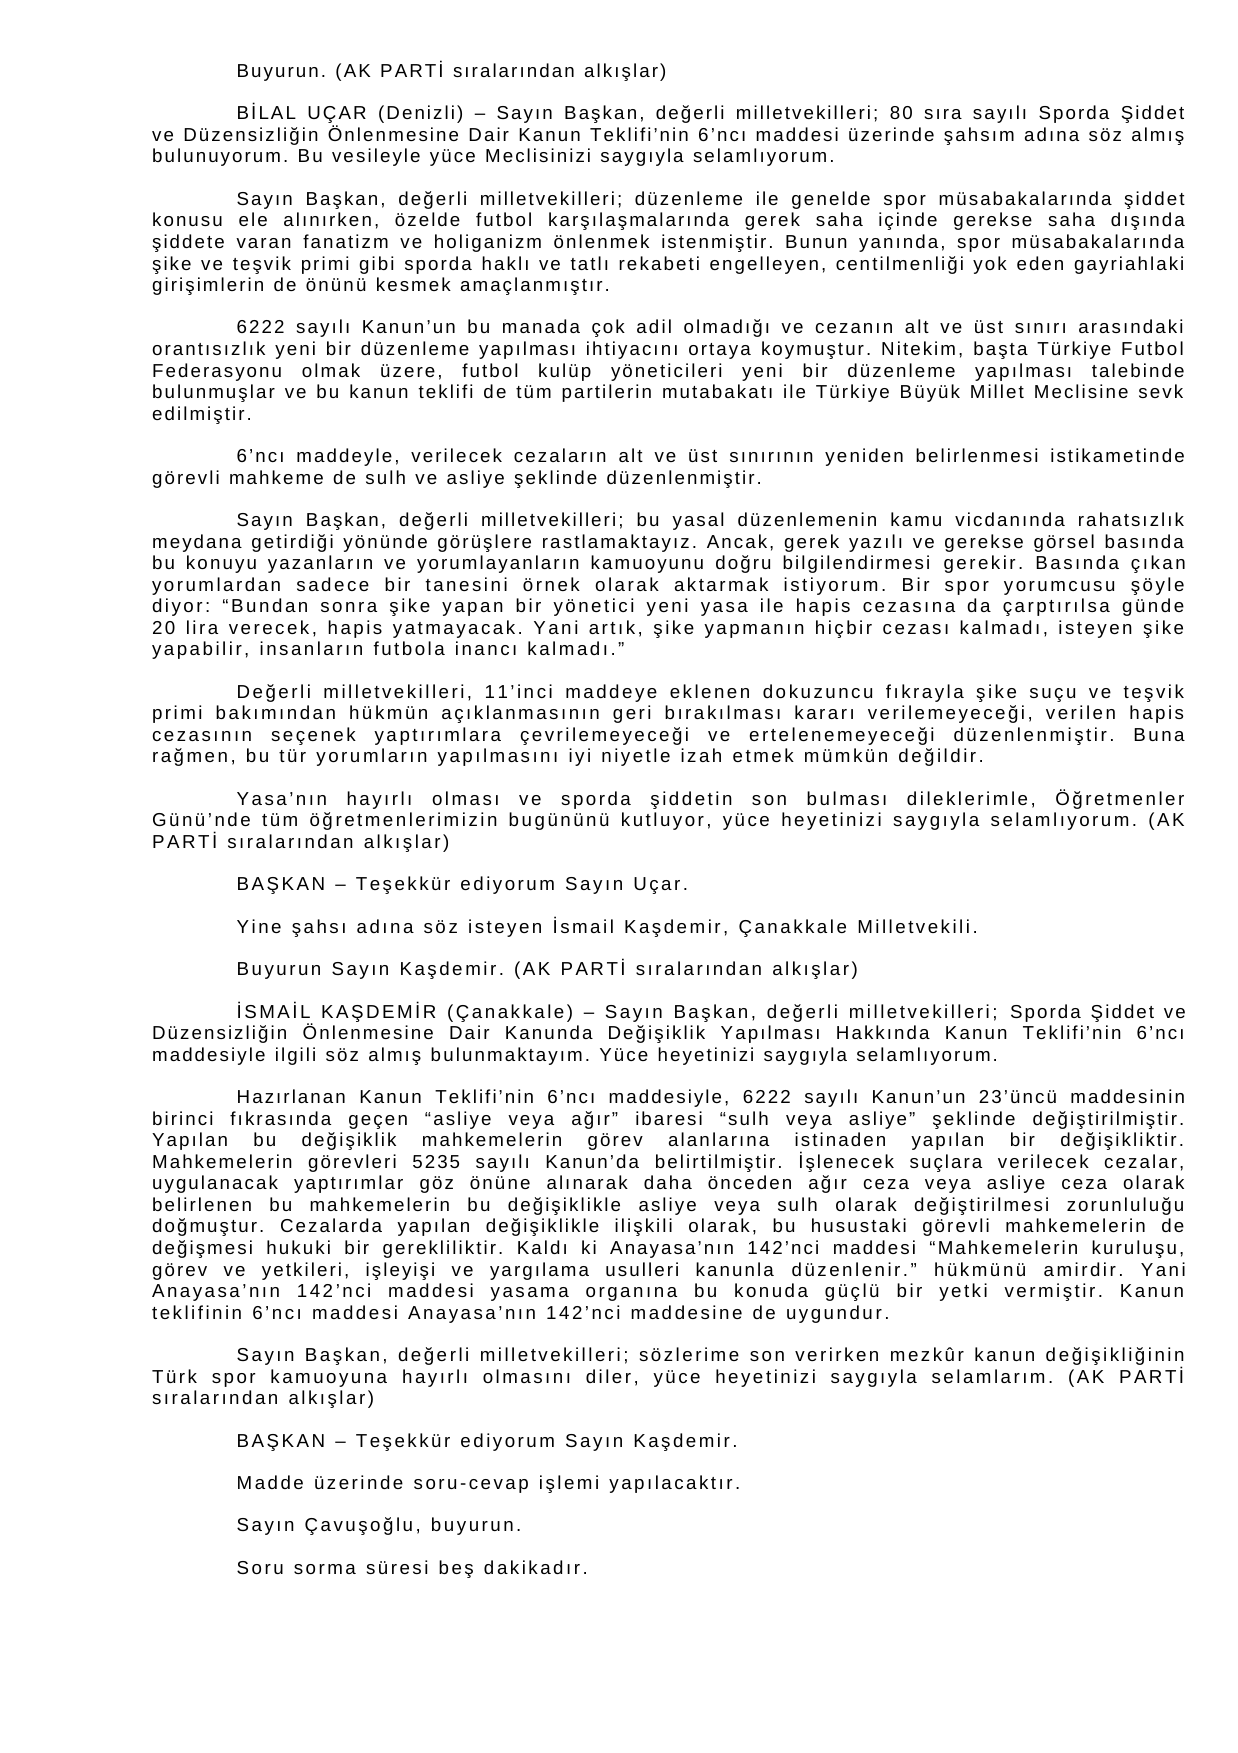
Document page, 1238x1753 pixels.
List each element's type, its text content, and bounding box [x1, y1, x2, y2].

text Madde üzerinde soru-cevap işlemi yapılacaktır. [152, 1472, 1186, 1493]
text Buyurun. (AK PARTİ sıralarından alkışlar) [152, 60, 1186, 81]
text Yasa’nın hayırlı olması ve sporda şiddetin son bulması dileklerimle, Öğretmenler Günü’nde tüm öğretmenlerimizin bugününü kutluyor, yüce heyetinizi saygıyla selamlıyorum. (AK PARTİ sıralarından alkışlar) [152, 788, 1186, 852]
text Buyurun Sayın Kaşdemir. (AK PARTİ sıralarından alkışlar) [152, 958, 1186, 979]
text Yine şahsı adına söz isteyen İsmail Kaşdemir, Çanakkale Milletvekili. [152, 916, 1186, 937]
text Soru sorma süresi beş dakikadır. [152, 1557, 1186, 1578]
text BİLAL UÇAR (Denizli) – Sayın Başkan, değerli milletvekilleri; 80 sıra sayılı Sporda Şiddet ve Düzensizliğin Önlenmesine Dair Kanun Teklifi’nin 6’ncı maddesi üzerinde şahsım adına söz almış bulunuyorum. Bu vesileyle yüce Meclisinizi saygıyla selamlıyorum. [152, 102, 1186, 167]
text Sayın Çavuşoğlu, buyurun. [152, 1514, 1186, 1536]
text Sayın Başkan, değerli milletvekilleri; düzenleme ile genelde spor müsabakalarında şiddet konusu ele alınırken, özelde futbol karşılaşmalarında gerek saha içinde gerekse saha dışında şiddete varan fanatizm ve holiganizm önlenmek istenmiştir. Bunun yanında, spor müsabakalarında şike ve teşvik primi gibi sporda haklı ve tatlı rekabeti engelleyen, centilmenliği yok eden gayriahlaki girişimlerin de önünü kesmek amaçlanmıştır. [152, 188, 1186, 295]
text BAŞKAN – Teşekkür ediyorum Sayın Kaşdemir. [152, 1429, 1186, 1451]
text Hazırlanan Kanun Teklifi’nin 6’ncı maddesiyle, 6222 sayılı Kanun’un 23’üncü maddesinin birinci fıkrasında geçen “asliye veya ağır” ibaresi “sulh veya asliye” şeklinde değiştirilmiştir. Yapılan bu değişiklik mahkemelerin görev alanlarına istinaden yapılan bir değişikliktir. Mahkemelerin görevleri 5235 sayılı Kanun’da belirtilmiştir. İşlenecek suçlara verilecek cezalar, uygulanacak yaptırımlar göz önüne alınarak daha önceden ağır ceza veya asliye ceza olarak belirlenen bu mahkemelerin bu değişiklikle asliye veya sulh olarak değiştirilmesi zorunluluğu doğmuştur. Cezalarda yapılan değişiklikle ilişkili olarak, bu husustaki görevli mahkemelerin de değişmesi hukuki bir gerekliliktir. Kaldı ki Anayasa’nın 142’nci maddesi “Mahkemelerin kuruluşu, görev ve yetkileri, işleyişi ve yargılama usulleri kanunla düzenlenir.” hükmünü amirdir. Yani Anayasa’nın 142’nci maddesi yasama organına bu konuda güçlü bir yetki vermiştir. Kanun teklifinin 6’ncı maddesi Anayasa’nın 142’nci maddesine de uygundur. [152, 1086, 1186, 1323]
text 6222 sayılı Kanun’un bu manada çok adil olmadığı ve cezanın alt ve üst sınırı arasındaki orantısızlık yeni bir düzenleme yapılması ihtiyacını ortaya koymuştur. Nitekim, başta Türkiye Futbol Federasyonu olmak üzere, futbol kulüp yöneticileri yeni bir düzenleme yapılması talebinde bulunmuşlar ve bu kanun teklifi de tüm partilerin mutabakatı ile Türkiye Büyük Millet Meclisine sevk edilmiştir. [152, 316, 1186, 424]
text 6’ncı maddeyle, verilecek cezaların alt ve üst sınırının yeniden belirlenmesi istikametinde görevli mahkeme de sulh ve asliye şeklinde düzenlenmiştir. [152, 445, 1186, 488]
text İSMAİL KAŞDEMİR (Çanakkale) – Sayın Başkan, değerli milletvekilleri; Sporda Şiddet ve Düzensizliğin Önlenmesine Dair Kanunda Değişiklik Yapılması Hakkında Kanun Teklifi’nin 6’ncı maddesiyle ilgili söz almış bulunmaktayım. Yüce heyetinizi saygıyla selamlıyorum. [152, 1000, 1186, 1065]
text Sayın Başkan, değerli milletvekilleri; sözlerime son verirken mezkûr kanun değişikliğinin Türk spor kamuoyuna hayırlı olmasını diler, yüce heyetinizi saygıyla selamlarım. (AK PARTİ sıralarından alkışlar) [152, 1344, 1186, 1409]
text Sayın Başkan, değerli milletvekilleri; bu yasal düzenlemenin kamu vicdanında rahatsızlık meydana getirdiği yönünde görüşlere rastlamaktayız. Ancak, gerek yazılı ve gerekse görsel basında bu konuyu yazanların ve yorumlayanların kamuoyunu doğru bilgilendirmesi gerekir. Basında çıkan yorumlardan sadece bir tanesini örnek olarak aktarmak istiyorum. Bir spor yorumcusu şöyle diyor: “Bundan sonra şike yapan bir yönetici yeni yasa ile hapis cezasına da çarptırılsa günde 20 lira verecek, hapis yatmayacak. Yani artık, şike yapmanın hiçbir cezası kalmadı, isteyen şike yapabilir, insanların futbola inancı kalmadı.” [152, 509, 1186, 660]
text BAŞKAN – Teşekkür ediyorum Sayın Uçar. [152, 873, 1186, 895]
text Değerli milletvekilleri, 11’inci maddeye eklenen dokuzuncu fıkrayla şike suçu ve teşvik primi bakımından hükmün açıklanmasının geri bırakılması kararı verilemeyeceği, verilen hapis cezasının seçenek yaptırımlara çevrilemeyeceği ve ertelenemeyeceği düzenlenmiştir. Buna rağmen, bu tür yorumların yapılmasını iyi niyetle izah etmek mümkün değildir. [152, 681, 1186, 767]
